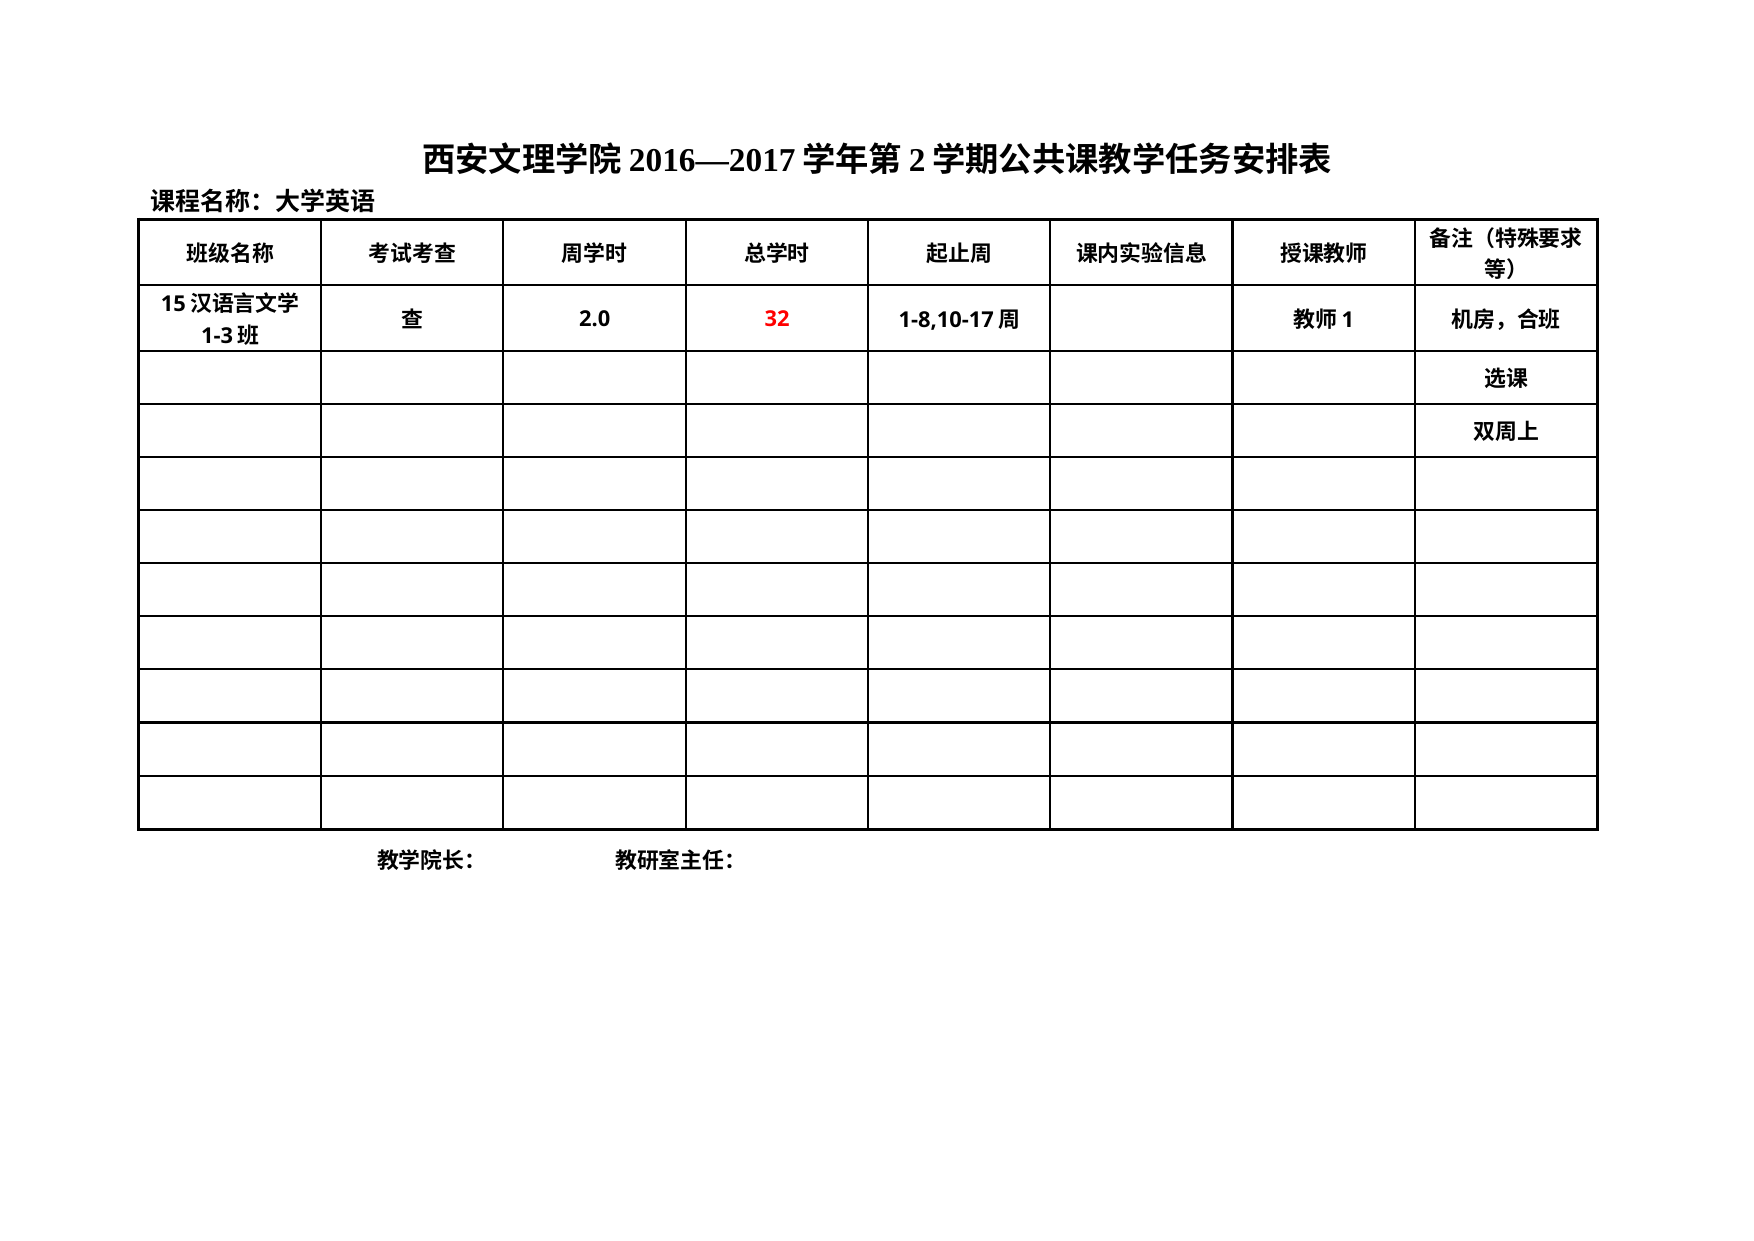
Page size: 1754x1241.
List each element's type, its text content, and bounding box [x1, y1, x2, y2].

table_header 班级名称 [140, 221, 320, 284]
table_header 备注（特殊要求等） [1416, 221, 1596, 284]
table_cell [687, 617, 867, 668]
table_cell [1416, 564, 1596, 615]
table_cell [1051, 670, 1231, 721]
table_cell [140, 405, 320, 456]
table_cell [1234, 777, 1414, 828]
table_cell [687, 777, 867, 828]
table_header 周学时 [504, 221, 685, 284]
table_cell [322, 724, 502, 774]
table_cell [140, 777, 320, 828]
table_cell 机房，合班 [1416, 286, 1596, 349]
table_cell [687, 724, 867, 774]
table_cell [504, 617, 685, 668]
table_cell [1051, 458, 1231, 509]
table_cell 选课 [1416, 352, 1596, 403]
table_cell 教师1 [1234, 286, 1414, 349]
table_cell [687, 352, 867, 403]
table_cell [322, 670, 502, 721]
table_cell [1051, 564, 1231, 615]
table_cell [869, 405, 1049, 456]
table_cell [1234, 511, 1414, 562]
table_cell [322, 458, 502, 509]
table_cell [869, 724, 1049, 774]
table_cell 查 [322, 286, 502, 349]
table_cell 15汉语言文学1-3班 [140, 286, 320, 349]
table_cell [322, 564, 502, 615]
table_cell [1051, 777, 1231, 828]
table_cell [687, 458, 867, 509]
table_header 考试考查 [322, 221, 502, 284]
table_cell [504, 352, 685, 403]
table_cell [140, 511, 320, 562]
table_cell [504, 511, 685, 562]
table_cell [322, 352, 502, 403]
text 教学院长： 教研室主任： [215, 843, 1604, 875]
table_cell [322, 511, 502, 562]
table_cell [1234, 458, 1414, 509]
table_cell [504, 405, 685, 456]
table_cell [140, 458, 320, 509]
table_cell 32 [687, 286, 867, 349]
table_cell 双周上 [1416, 405, 1596, 456]
table_header 授课教师 [1234, 221, 1414, 284]
table_cell [1234, 724, 1414, 774]
table_cell [1234, 405, 1414, 456]
text 西安文理学院2016—2017学年第2学期公共课教学任务安排表 [150, 133, 1604, 181]
table_cell [504, 724, 685, 774]
table_cell [1416, 617, 1596, 668]
table_cell [869, 670, 1049, 721]
table_cell [869, 352, 1049, 403]
table_cell [1234, 670, 1414, 721]
table_cell [1051, 352, 1231, 403]
table_cell [1234, 564, 1414, 615]
table_cell [140, 352, 320, 403]
table_cell [1234, 617, 1414, 668]
table_cell [1416, 777, 1596, 828]
table_cell [1051, 511, 1231, 562]
table_cell [1051, 724, 1231, 774]
table_cell [687, 564, 867, 615]
table_cell [140, 617, 320, 668]
table_cell [687, 405, 867, 456]
table_cell [1416, 458, 1596, 509]
table_cell [687, 670, 867, 721]
table_cell [687, 511, 867, 562]
table_cell [504, 670, 685, 721]
table_cell [322, 405, 502, 456]
table_cell [1416, 511, 1596, 562]
table_cell [1416, 724, 1596, 774]
table_cell [1051, 405, 1231, 456]
table_header 总学时 [687, 221, 867, 284]
table_cell [1416, 670, 1596, 721]
table_cell [869, 511, 1049, 562]
table_header 课内实验信息 [1051, 221, 1231, 284]
table_cell 2.0 [504, 286, 685, 349]
table_cell [140, 564, 320, 615]
text 课程名称：大学英语 [150, 181, 1604, 217]
table_cell [322, 777, 502, 828]
table_cell [869, 564, 1049, 615]
table_cell [1234, 352, 1414, 403]
table_cell [869, 777, 1049, 828]
table_cell [504, 564, 685, 615]
table_cell [869, 458, 1049, 509]
table_cell [869, 617, 1049, 668]
table_cell 1-8,10-17周 [869, 286, 1049, 349]
table_cell [1051, 286, 1231, 349]
table_cell [504, 777, 685, 828]
table_cell [140, 724, 320, 774]
table_cell [140, 670, 320, 721]
table_cell [504, 458, 685, 509]
table_header 起止周 [869, 221, 1049, 284]
table_cell [322, 617, 502, 668]
table_cell [1051, 617, 1231, 668]
